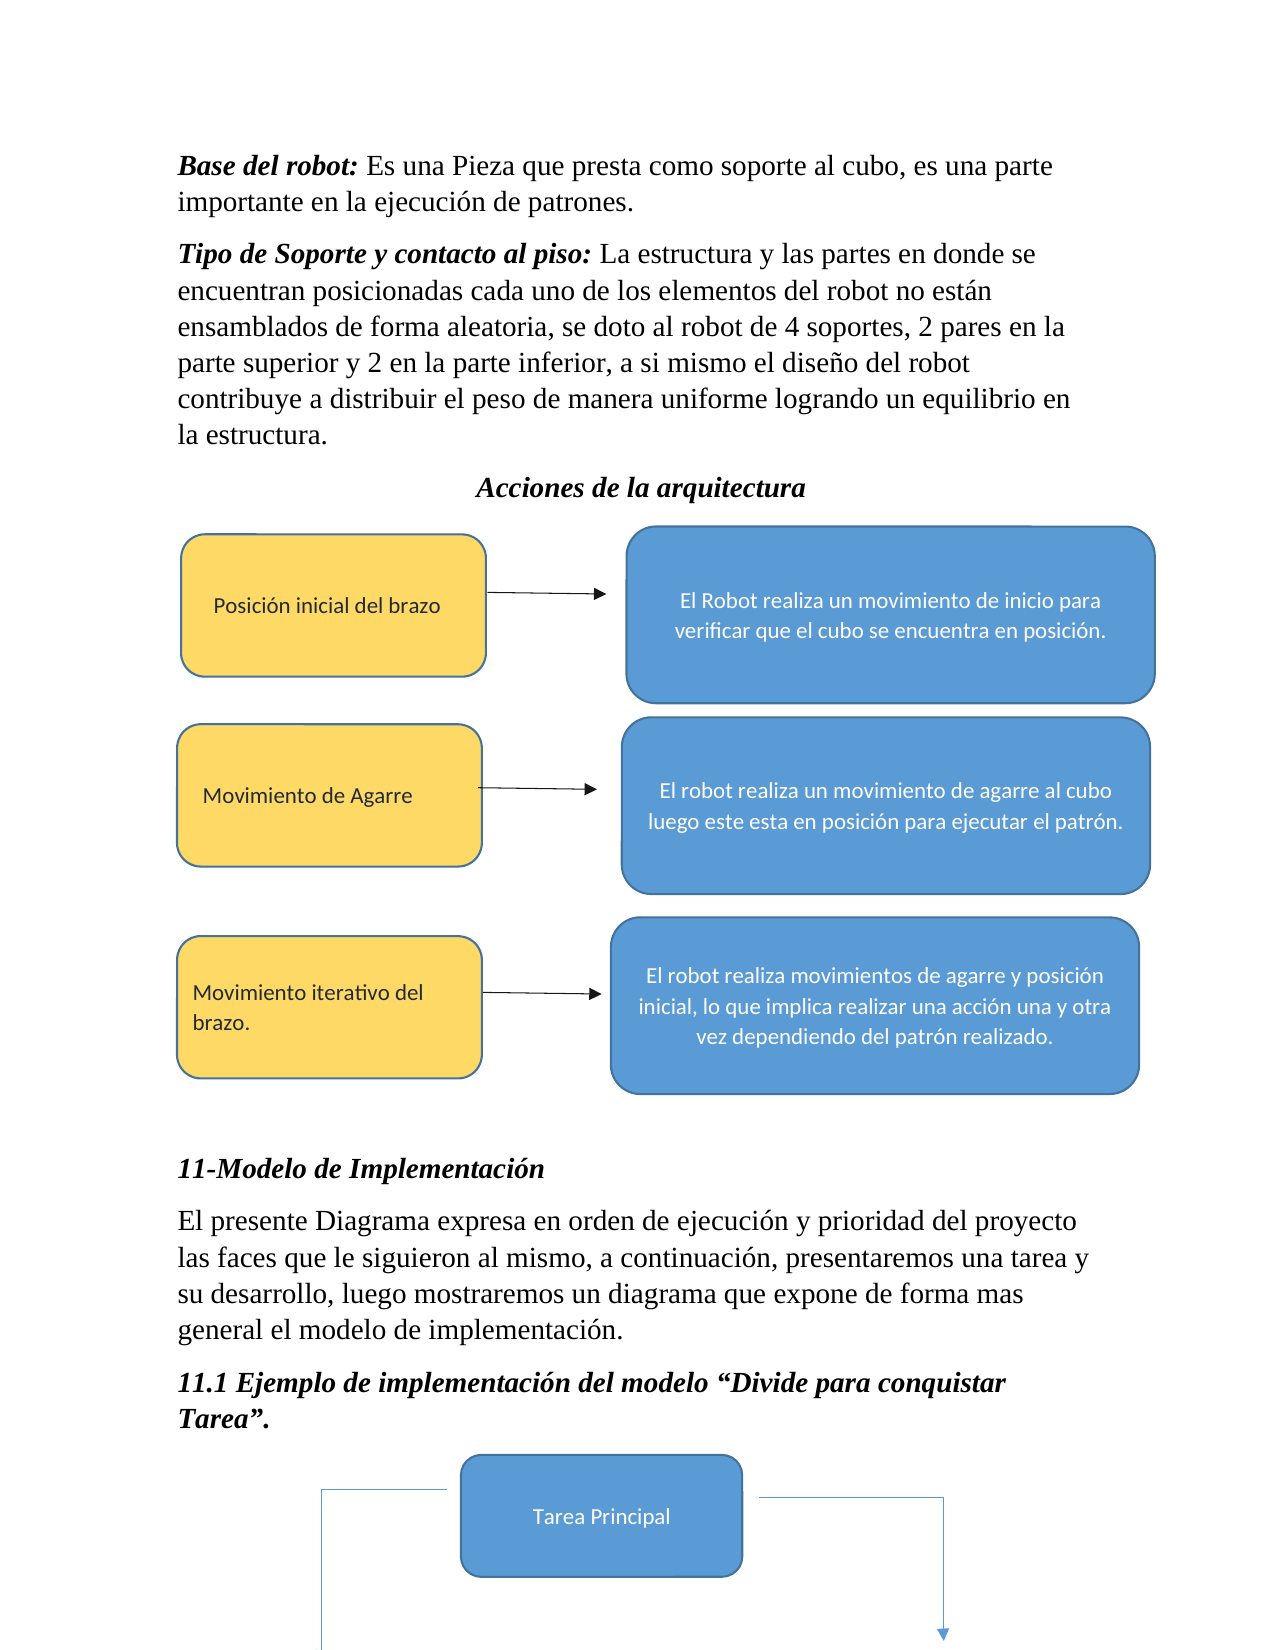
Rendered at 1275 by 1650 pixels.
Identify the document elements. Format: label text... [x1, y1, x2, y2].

text Tipo de Soporte y contacto al piso: La estructura y las partes en donde se encuentran posicionadas cada uno de los elementos del robot no están ensamblados de forma aleatoria, se doto al robot de 4 soportes, 2 pares en la parte superior y 2 en la parte inferior, a si mismo el diseño del robot contribuye a distribuir el peso de manera uniforme logrando un equilibrio en la estructura. [177, 237, 1098, 451]
text Base del robot: Es una Pieza que presta como soporte al cubo, es una parte importante en la ejecución de patrones. [177, 148, 1098, 217]
text 11.1 Ejemplo de implementación del modelo “Divide para conquistar Tarea”. [177, 1365, 1098, 1434]
text 11-Modelo de Implementación [177, 1151, 1098, 1184]
text El presente Diagrama expresa en orden de ejecución y prioridad del proyecto las faces que le siguieron al mismo, a continuación, presentaremos una tarea y su desarrollo, luego mostraremos un diagrama que expone de forma mas general el modelo de implementación. [177, 1203, 1098, 1346]
text Acciones de la arquitectura [177, 470, 1098, 504]
